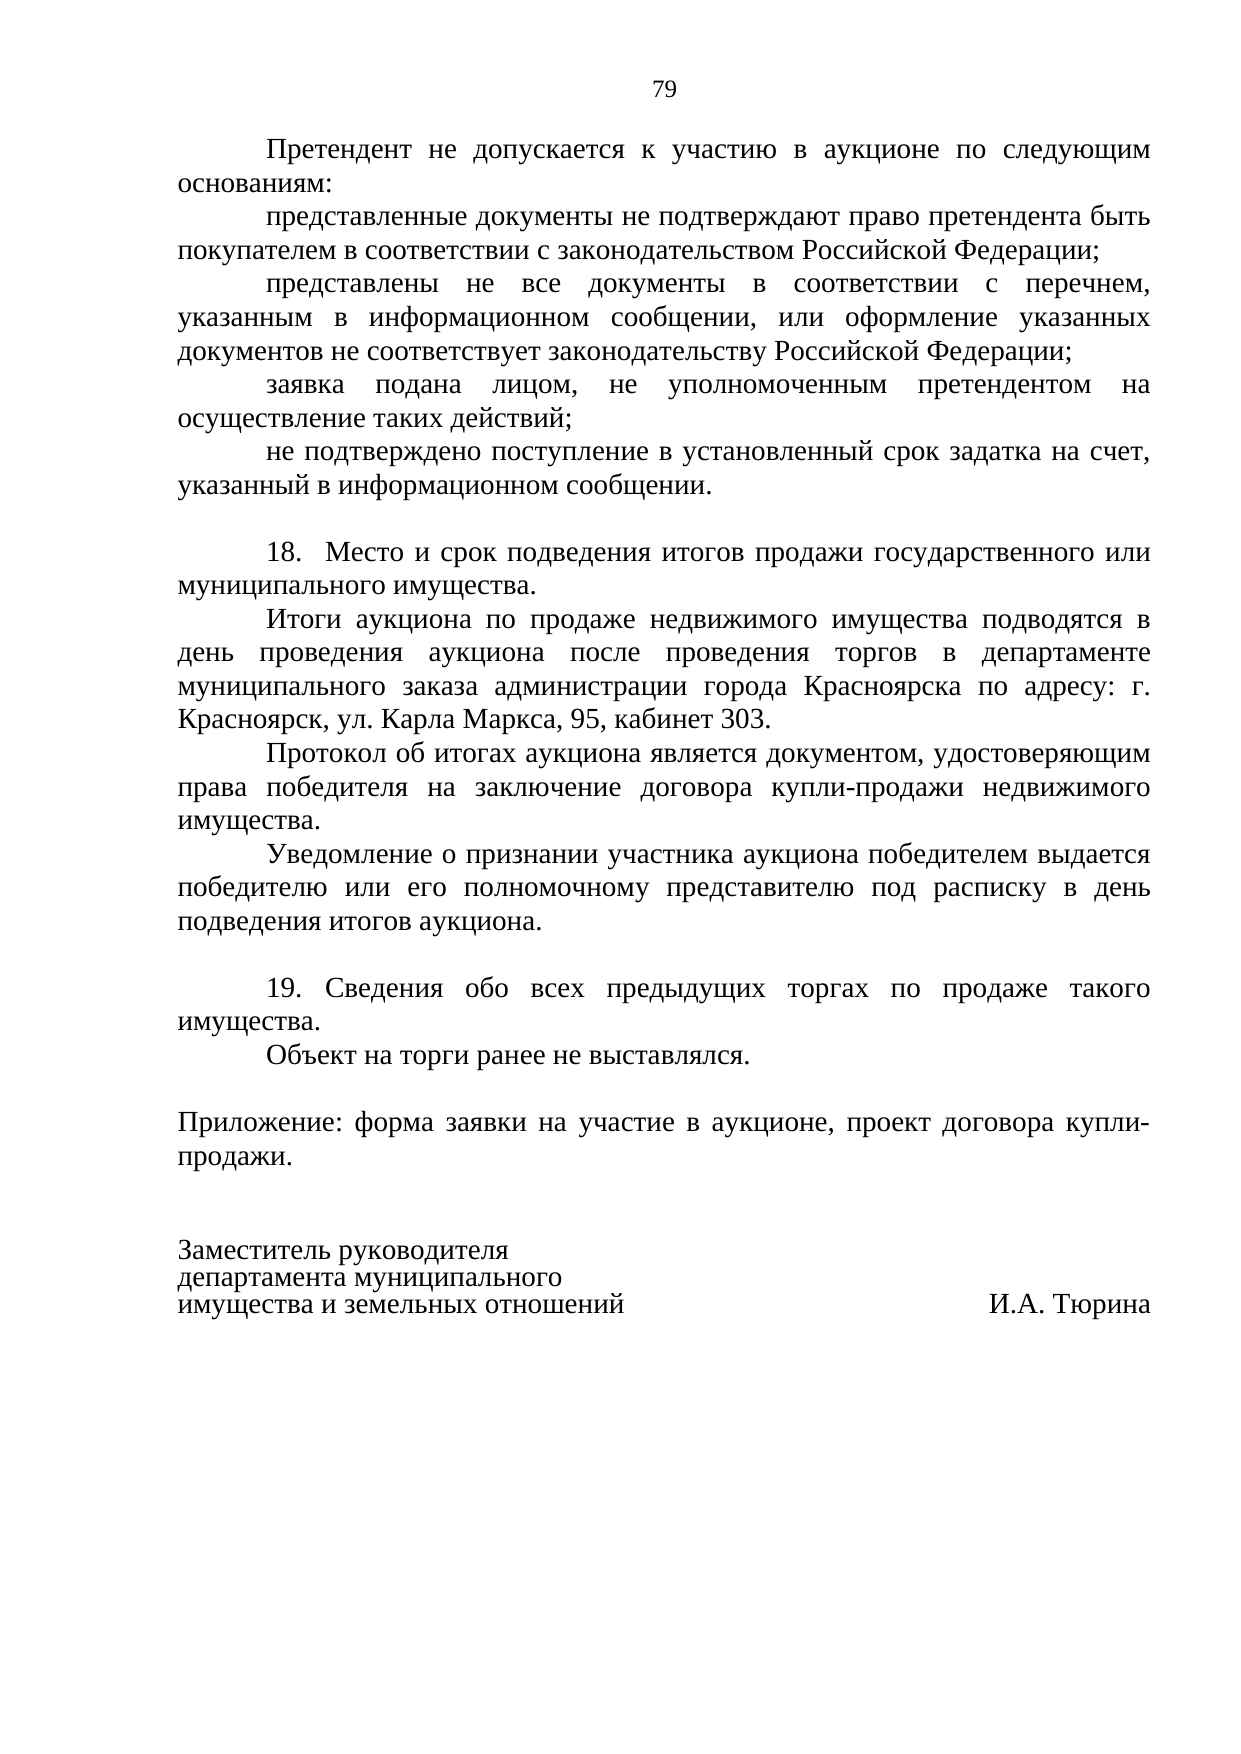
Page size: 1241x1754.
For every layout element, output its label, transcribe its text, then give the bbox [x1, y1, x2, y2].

text представленные документы не подтверждают право претендента быть покупателем в соответствии с законодательством Российской Федерации; [177, 198, 1152, 266]
text Объект на торги ранее не выставлялся. [177, 1037, 1152, 1071]
text представлены не все документы в соответствии с перечнем, указанным в информационном сообщении, или оформление указанных документов не соответствует законодательству Российской Федерации; [177, 266, 1152, 366]
text не подтверждено поступление в установленный срок задатка на счет, указанный в информационном сообщении. [177, 433, 1152, 500]
text заявка подана лицом, не уполномоченным претендентом на осуществление таких действий; [177, 366, 1152, 433]
text Протокол об итогах аукциона является документом, удостоверяющим права победителя на заключение договора купли-продажи недвижимого имущества. [177, 735, 1152, 836]
text имущества и земельных отношений И.А. Тюрина [177, 1292, 1152, 1318]
text Заместитель руководителя [177, 1238, 1152, 1265]
text Приложение: форма заявки на участие в аукционе, проект договора купли-продажи. [177, 1104, 1152, 1171]
text Претендент не допускается к участию в аукционе по следующим основаниям: [177, 131, 1152, 198]
text департамента муниципального [177, 1265, 1152, 1292]
list Место и срок подведения итогов продажи государственного или муниципального имущества. [177, 534, 1152, 601]
text Итоги аукциона по продаже недвижимого имущества подводятся в день проведения аукциона после проведения торгов в департаменте муниципального заказа администрации города Красноярска по адресу: г. Красноярск, ул. Карла Маркса, 95, кабинет 303. [177, 601, 1152, 735]
list Сведения обо всех предыдущих торгах по продаже такого имущества. [177, 970, 1152, 1037]
text Уведомление о признании участника аукциона победителем выдается победителю или его полномочному представителю под расписку в день подведения итогов аукциона. [177, 836, 1152, 936]
